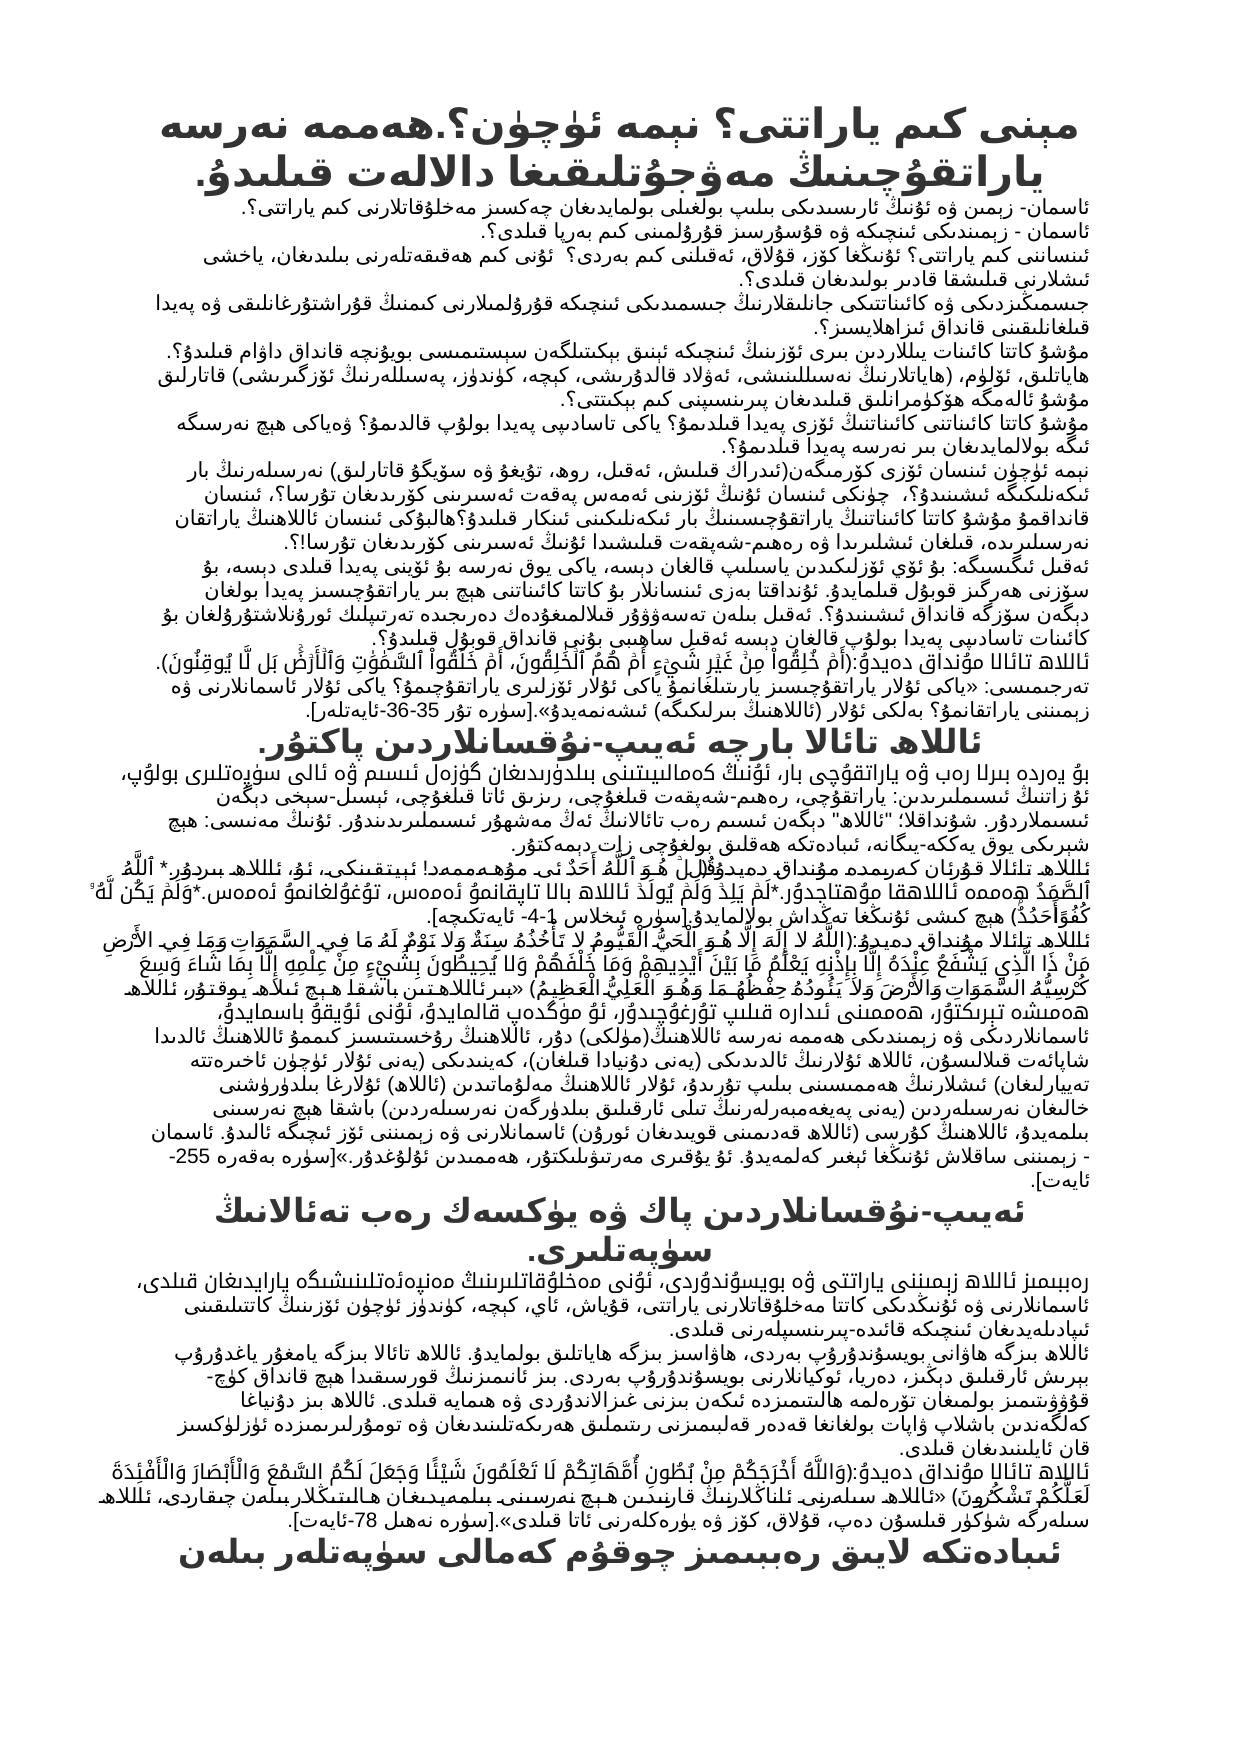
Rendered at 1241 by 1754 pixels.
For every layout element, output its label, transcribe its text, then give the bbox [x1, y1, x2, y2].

text مۇشۇ كاتتا كائىناتنى كائىناتنىڭ ئۆزى پەيدا قىلدىمۇ؟ ياكى تاسادىپى پەيدا بولۇپ قالدىمۇ؟ ۋەياكى ھېچ نەرسىگە ئىگە بولالمايدىغان بىر نەرسە پەيدا قىلدىمۇ؟. [150, 410, 1090, 458]
text رەببىمىز ئاللاھ زېمىننى ياراتتى ۋە بويسۇندۇردى، ئۇنى مەخلۇقاتلىرىنىڭ مەنپەئەتلىنىشىگە يارايدىغان قىلدى، ئاسمانلارنى ۋە ئۇنىڭدىكى كاتتا مەخلۇقاتلارنى ياراتتى، قۇياش، ئاي، كېچە، كۈندۈز ئۈچۈن ئۆزىنىڭ كاتتىلىقىنى ئىپادىلەيدىغان ئىنچىكە قائىدە-پىرىنسىپلەرنى قىلدى. [150, 1268, 1090, 1340]
text ئاسمان- زېمىن ۋە ئۇنىڭ ئارىسىدىكى بىلىپ بولغىلى بولمايدىغان چەكسىز مەخلۇقاتلارنى كىم ياراتتى؟. [150, 195, 1090, 219]
text ھاياتلىق، ئۆلۈم، (ھاياتلارنىڭ نەسىللىنىشى، ئەۋلاد قالدۇرىشى، كېچە، كۈندۈز، پەسىللەرنىڭ ئۆزگىرىشى) قاتارلىق مۇشۇ ئالەمگە ھۆكۈمرانلىق قىلىدىغان پىرىنسىپنى كىم بېكىتتى؟. [150, 362, 1090, 410]
text ئەقىل ئىگىسىگە: بۇ ئۆي ئۆزلىكىدىن ياسىلىپ قالغان دېسە، ياكى يوق نەرسە بۇ ئۆينى پەيدا قىلدى دېسە، بۇ سۆزنى ھەرگىز قوبۇل قىلمايدۇ. ئۇنداقتا بەزى ئىنسانلار بۇ كاتتا كائىناتنى ھېچ بىر ياراتقۇچىسىز پەيدا بولغان دېگەن سۆزگە قانداق ئىشىنىدۇ؟. ئەقىل بىلەن تەسەۋۋۇر قىلالمىغۇدەك دەرىجىدە تەرتىپلىك ئورۇنلاشتۇرۇلغان بۇ كائىنات تاسادىپى پەيدا بولۇپ قالغان دېسە ئەقىل ساھىبى بۇنى قانداق قوبۇل قىلىدۇ؟. [150, 554, 1090, 650]
subtitle ‫مېنى كىم ياراتتى؟ نېمە ئۈچۈن؟.ھەممە نەرسە ياراتقۇچىنىڭ مەۋجۇتلىقىغا دالالەت قىلىدۇ. [150, 99, 1090, 195]
text ئاللاھ تائالا مۇنداق دەيدۇ:﴿وَاللَّهُ أَخْرَجَكُمْ مِنْ بُطُونِ أُمَّهَاتِكُمْ لَا تَعْلَمُونَ شَيْئًا وَجَعَلَ لَكُمُ السَّمْعَ وَالْأَبْصَارَ وَالْأَفْئِدَةَ لَعَلَّكُمْ تَشْكُرُونَ﴾ «ئاللاھ سىلەرنى ئاناڭلارنىڭ قارنىدىن ھېچ نەرسىنى بىلمەيدىغان ھالىتىڭلار بىلەن چىقاردى، ئاللاھ سىلەرگە شۈكۈر قىلسۇن دەپ، قۇلاق، كۆز ۋە يۈرەكلەرنى ئاتا قىلدى».[سۈرە نەھىل 78-ئايەت]. [150, 1460, 1090, 1532]
text جىسمىڭىزدىكى ۋە كائىناتتىكى جانلىقلارنىڭ جىسمىدىكى ئىنچىكە قۇرۇلمىلارنى كىمنىڭ قۇراشتۇرغانلىقى ۋە پەيدا قىلغانلىقىنى قانداق ئىزاھلايسىز؟. [150, 291, 1090, 338]
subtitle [150, 1532, 1090, 1570]
text مۇشۇ كاتتا كائىنات يىللاردىن بىرى ئۆزىنىڭ ئىنچىكە ئېنىق بېكىتىلگەن سېستىمىسى بويۇنچە قانداق داۋام قىلىدۇ؟. [150, 338, 1090, 362]
text ئاللاھ تائالا مۇنداق دەيدۇ:(أَمۡ خُلِقُواْ مِنۡ غَيۡرِ شَيۡءٍ أَمۡ هُمُ ٱلۡخَٰلِقُونَ، أَمۡ خَلَقُواْ ٱلسَّمَٰوَٰتِ وَٱلۡأَرۡضَۚ بَل لَّا يُوقِنُونَ). تەرجىمىسى: «ياكى ئۇلار ياراتقۇچىسىز يارىتىلغانمۇ ياكى ئۇلار ئۆزلىرى ياراتقۇچىمۇ؟ ياكى ئۇلار ئاسمانلارنى ۋە زېمىننى ياراتقانمۇ؟ بەلكى ئۇلار (ئاللاھنىڭ بىرلىكىگە) ئىشەنمەيدۇ».[سۈرە تۇر 35-36-ئايەتلەر]. [150, 650, 1090, 722]
text ئاللاھ تائالا قۇرئان كەرىمدە مۇنداق دەيدۇ:﴿قُلۡ هُوَ ٱللَّهُ أَحَدٌ ئى مۇھەممەد! ئېيتقىنكى، ئۇ، ئاللاھ بىردۇر.* ٱللَّهُ ٱلصَّمَدُ ھەممە ئاللاھقا مۇھتاجدۇر.*لَمۡ یَلِدۡ وَلَمۡ یُولَدۡ ئاللاھ بالا تاپقانمۇ ئەمەس، تۇغۇلغانمۇ ئەمەس.*وَلَمۡ یَكُن لَّهُۥ كُفُوًا أَحَدُۢ﴾ ھېچ كىشى ئۇنىڭغا تەڭداش بولالمايدۇ.[سۈرە ئىخلاس 1-4- ئايەتكىچە]. [150, 856, 1090, 928]
text نېمە ئۈچۈن ئىنسان ئۆزى كۆرمىگەن(ئىدراك قىلىش، ئەقىل، روھ، تۇيغۇ ۋە سۆيگۇ قاتارلىق) نەرسىلەرنىڭ بار ئىكەنلىكىگە ئىشىنىدۇ؟، چۈنكى ئىنسان ئۇنىڭ ئۆزىنى ئەمەس پەقەت ئەسىرىنى كۆرىدىغان تۇرسا؟، ئىنسان قانداقمۇ مۇشۇ كاتتا كائىناتنىڭ ياراتقۇچىسىنىڭ بار ئىكەنلىكىنى ئىنكار قىلىدۇ؟ھالبۇكى ئىنسان ئاللاھنىڭ ياراتقان نەرسىلىرىدە، قىلغان ئىشلىرىدا ۋە رەھىم-شەپقەت قىلىشىدا ئۇنىڭ ئەسىرىنى كۆرىدىغان تۇرسا!؟. [150, 458, 1090, 554]
text ئىنساننى كىم ياراتتى؟ ئۇنىڭغا كۆز، قۇلاق، ئەقىلنى كىم بەردى؟ ئۇنى كىم ھەقىقەتلەرنى بىلىدىغان، ياخشى ئىشلارنى قىلىشقا قادىر بولىدىغان قىلدى؟. [150, 243, 1090, 291]
text ئاللاھ بىزگە ھاۋانى بويسۇندۇرۇپ بەردى، ھاۋاسىز بىزگە ھاياتلىق بولمايدۇ. ئاللاھ تائالا بىزگە يامغۇر ياغدۇرۇپ بېرىش ئارقىلىق دېڭىز، دەريا، ئوكيانلارنى بويسۇندۇرۇپ بەردى. بىز ئانىمىزنىڭ قورسىقىدا ھېچ قانداق كۈچ-قۇۋۋىتىمىز بولمىغان تۆرەلمە ھالىتىمىزدە ئىكەن بىزنى غىزالاندۇردى ۋە ھىمايە قىلدى. ئاللاھ بىز دۇنياغا كەلگەندىن باشلاپ ۋاپات بولغانغا قەدەر قەلبىمىزنى رىتىملىق ھەرىكەتلىنىدىغان ۋە تومۇرلىرىمىزدە ئۈزلۈكسىز قان ئايلىنىدىغان قىلدى. [150, 1340, 1090, 1460]
text بۇ يەردە بىرلا رەب ۋە ياراتقۇچى بار، ئۇنىڭ كەمالىيىتىنى بىلدۈرىدىغان گۈزەل ئىسىم ۋە ئالى سۈپەتلىرى بولۇپ، ئۇ زاتنىڭ ئىسىملىرىدىن: ياراتقۇچى، رەھىم-شەپقەت قىلغۇچى، رىزىق ئاتا قىلغۇچى، ئېسىل-سېخى دېگەن ئىسىملاردۇر. شۇنداقلا؛ "ئاللاھ" دېگەن ئىسىم رەب تائالانىڭ ئەڭ مەشھۇر ئىسىملىرىدىندۇر. ئۇنىڭ مەنىسى: ھېچ شېرىكى يوق يەككە-يىگانە، ئىبادەتكە ھەقلىق بولغۇچى زات دېمەكتۇر. [150, 760, 1090, 856]
subtitle ‫ئاللاھ تائالا بارچە ئەيىپ-نۇقسانلاردىن پاكتۇر. [150, 722, 1090, 760]
text ئاسمان - زېمىندىكى ئىنچىكە ۋە قۇسۇرسىز قۇرۇلمىنى كىم بەرپا قىلدى؟. [150, 219, 1090, 243]
text ئاللاھ تائالا مۇنداق دەيدۇ:﴿اللَّهُ لا إِلَهَ إِلَّا هُوَ الْحَيُّ الْقَيُّومُ لا تَأْخُذُهُ سِنَةٌ وَلا نَوْمٌ لَهُ مَا فِي السَّمَوَاتِ وَمَا فِي الأَرْضِ مَنْ ذَا الَّذِي يَشْفَعُ عِنْدَهُ إِلَّا بِإِذْنِهِ يَعْلَمُ مَا بَيْنَ أَيْدِيهِمْ وَمَا خَلْفَهُمْ وَلا يُحِيطُونَ بِشَيْءٍ مِنْ عِلْمِهِ إِلَّا بِمَا شَاءَ وَسِعَ كُرْسِيُّهُ السَّمَوَاتِ وَالأَرْضَ وَلا يَئُودُهُ حِفْظُهُمَا وَهُوَ الْعَلِيُّ الْعَظِيمُ﴾ «بىر ئاللاھتىن باشقا ھېچ ئىلاھ يوقتۇر، ئاللاھ ھەمىشە تېرىكتۇر، ھەممىنى ئىدارە قىلىپ تۇرغۇچىدۇر، ئۇ مۈگدەپ قالمايدۇ، ئۇنى ئۇيقۇ باسمايدۇ، ئاسمانلاردىكى ۋە زېمىندىكى ھەممە نەرسە ئاللاھنىڭ(مۈلكى) دۇر، ئاللاھنىڭ رۇخسىتىسىز كىممۇ ئاللاھنىڭ ئالدىدا شاپائەت قىلالىسۇن، ئاللاھ ئۇلارنىڭ ئالدىدىكى (يەنى دۇنيادا قىلغان)، كەينىدىكى (يەنى ئۇلار ئۈچۈن ئاخىرەتتە تەييارلىغان) ئىشلارنىڭ ھەممىسىنى بىلىپ تۇرىدۇ، ئۇلار ئاللاھنىڭ مەلۇماتىدىن (ئاللاھ) ئۇلارغا بىلدۈرۈشنى خالىغان نەرسىلەردىن (يەنى پەيغەمبەرلەرنىڭ تىلى ئارقىلىق بىلدۈرگەن نەرسىلەردىن) باشقا ھېچ نەرسىنى بىلمەيدۇ، ئاللاھنىڭ كۇرسى (ئاللاھ قەدىمىنى قويىدىغان ئورۇن) ئاسمانلارنى ۋە زېمىننى ئۆز ئىچىگە ئالىدۇ. ئاسمان - زېمىننى ساقلاش ئۇنىڭغا ئېغىر كەلمەيدۇ. ئۇ يۇقىرى مەرتىۋىلىكتۇر، ھەممىدىن ئۇلۇغدۇر.»[سۈرە بەقەرە 255-ئايەت]. [150, 928, 1090, 1192]
subtitle ‫ئەيىپ-نۇقسانلاردىن پاك ۋە يۈكسەك رەب تەئالانىڭ سۈپەتلىرى. [150, 1192, 1090, 1268]
